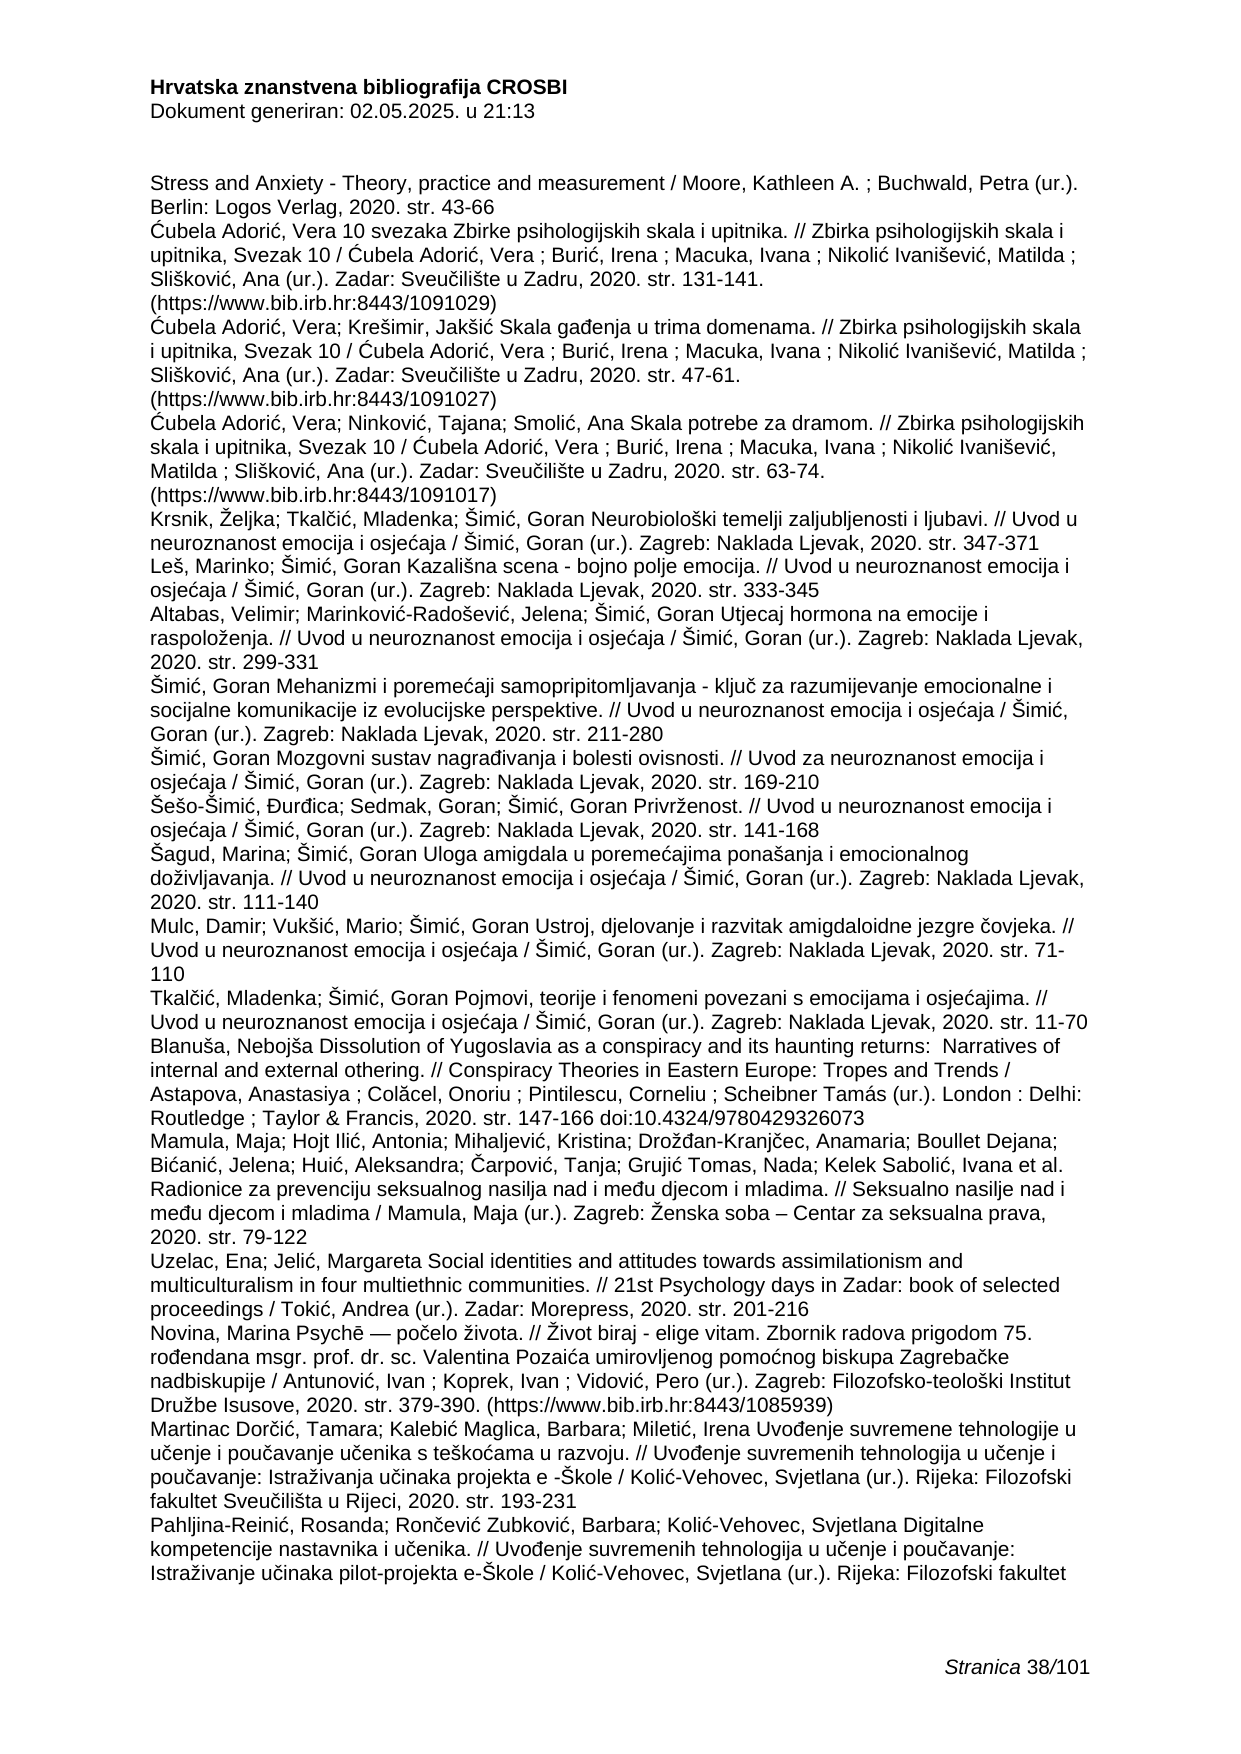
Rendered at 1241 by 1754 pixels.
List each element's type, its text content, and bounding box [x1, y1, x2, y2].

text Blanuša, Nebojša [150, 1033, 1090, 1129]
text Šešo-Šimić, Đurđica; Sedmak, Goran; Šimić, Goran [150, 794, 1090, 842]
text Krsnik, Željka; Tkalčić, Mladenka; Šimić, Goran [150, 506, 1090, 554]
text Martinac Dorčić, Tamara; Kalebić Maglica, Barbara; Miletić, Irena [150, 1417, 1090, 1513]
text Leš, Marinko; Šimić, Goran [150, 554, 1090, 602]
text Uzelac, Ena; Jelić, Margareta [150, 1249, 1090, 1321]
text Novina, Marina [150, 1321, 1090, 1417]
text Šimić, Goran [150, 746, 1090, 794]
text Altabas, Velimir; Marinković-Radošević, Jelena; Šimić, Goran [150, 602, 1090, 674]
text Ćubela Adorić, Vera; Ninković, Tajana; Smolić, Ana [150, 411, 1090, 506]
text Mulc, Damir; Vukšić, Mario; Šimić, Goran [150, 914, 1090, 986]
text Šagud, Marina; Šimić, Goran [150, 842, 1090, 914]
text Tkalčić, Mladenka; Šimić, Goran [150, 986, 1090, 1033]
text Mamula, Maja; Hojt Ilić, Antonia; Mihaljević, Kristina; Drožđan-Kranjčec, Anamaria; Boullet Dejana; Bićanić, Jelena; Huić, Aleksandra; Čarpović, Tanja; Grujić Tomas, Nada; Kelek Sabolić, Ivana et al. [150, 1129, 1090, 1249]
text Ćubela Adorić, Vera [150, 219, 1090, 315]
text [150, 171, 1090, 219]
text Ćubela Adorić, Vera; Krešimir, Jakšić [150, 315, 1090, 411]
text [150, 1513, 1090, 1584]
text Šimić, Goran [150, 674, 1090, 746]
